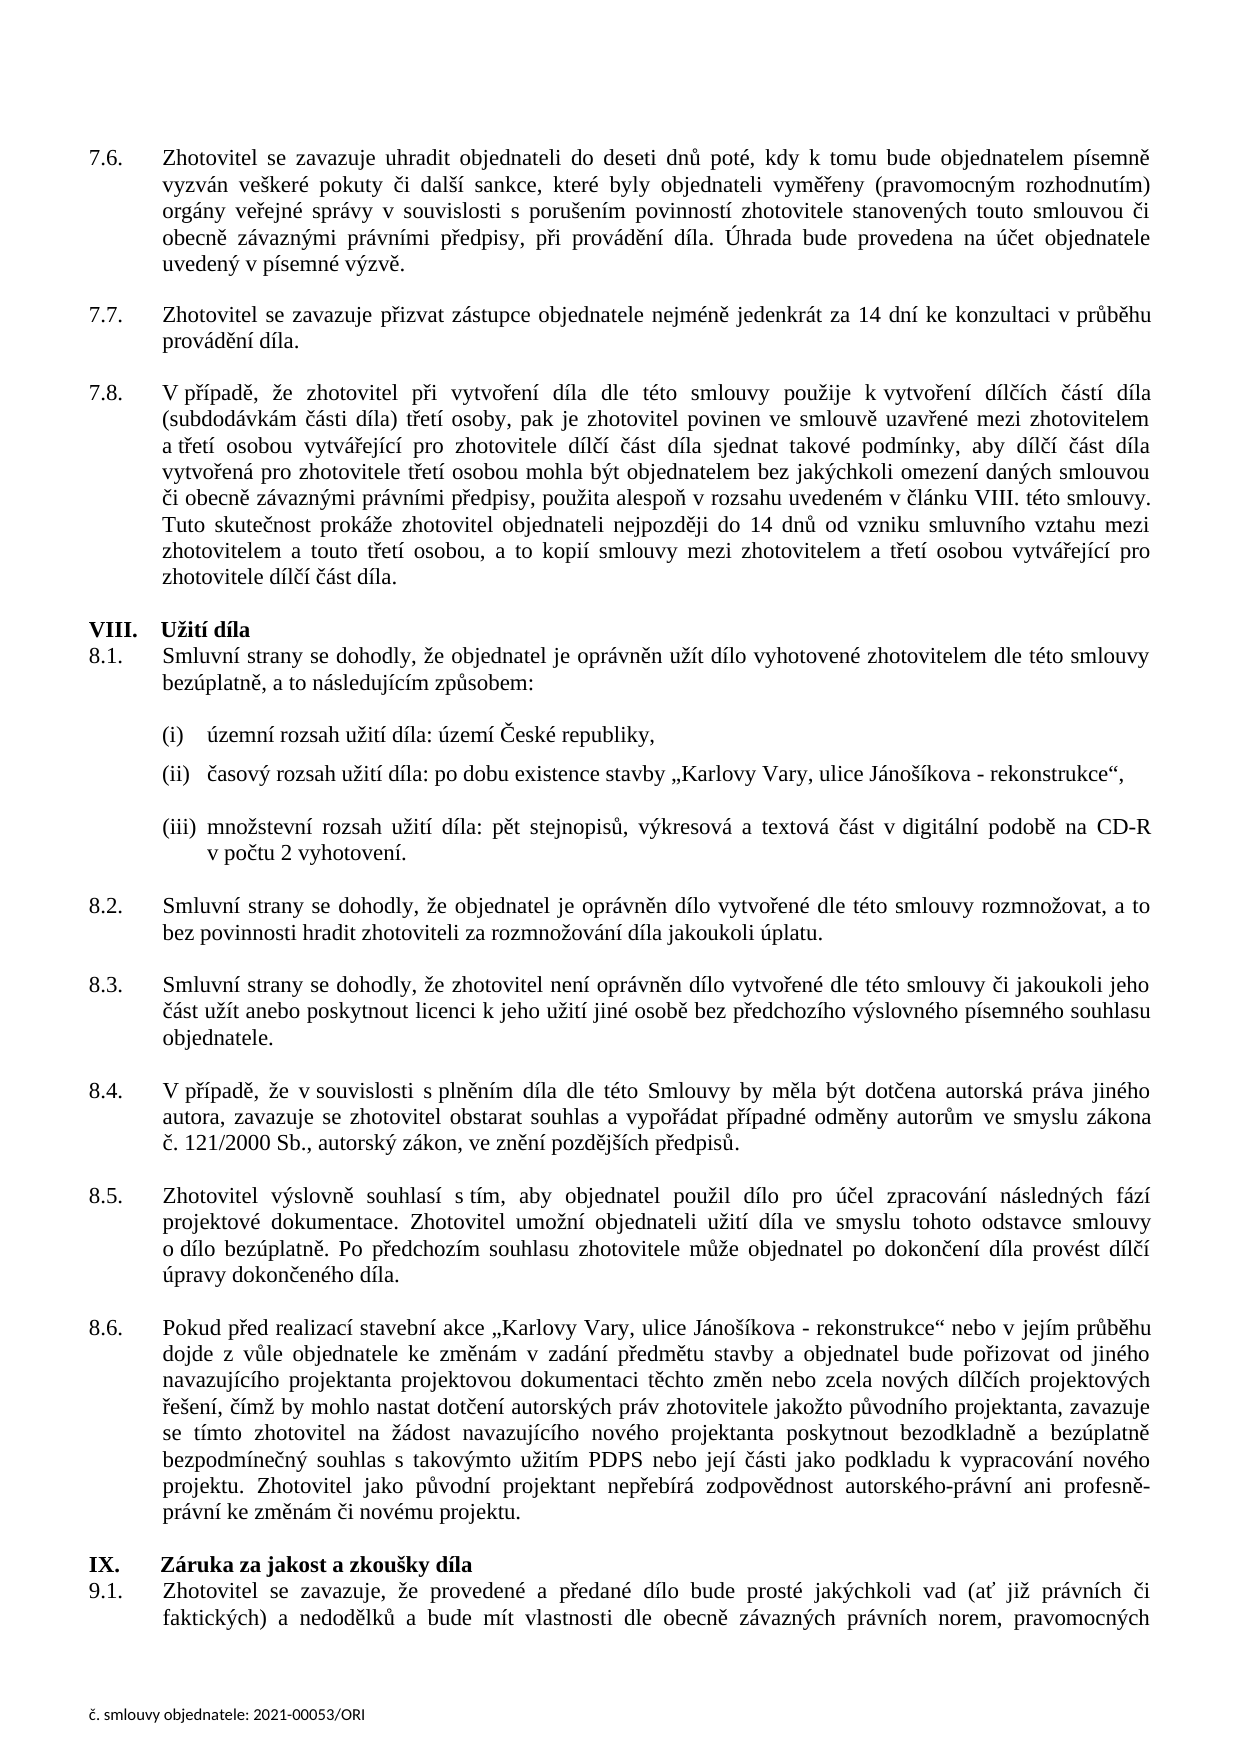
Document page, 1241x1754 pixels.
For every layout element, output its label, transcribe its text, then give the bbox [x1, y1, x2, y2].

text 8.3. Smluvní strany se dohodly, že zhotovitel není oprávněn dílo vytvořené dle této smlouvy či jakoukoli jeho část užít anebo poskytnout licenci k jeho užití jiné osobě bez předchozího výslovného písemného souhlasu objednatele. [89, 971, 1152, 1050]
list územní rozsah užití díla: území České republiky, [162, 722, 1152, 748]
subtitle 7.7. Zhotovitel se zavazuje přizvat zástupce objednatele nejméně jedenkrát za 14 dní ke konzultaci v průběhu provádění díla. [89, 301, 1152, 354]
subtitle IX. Záruka za jakost a zkoušky díla [89, 1551, 1152, 1577]
text 8.6. Pokud před realizací stavební akce „Karlovy Vary, ulice Jánošíkova - rekonstrukce“ nebo v jejím průběhu dojde z vůle objednatele ke změnám v zadání předmětu stavby a objednatel bude pořizovat od jiného navazujícího projektanta projektovou dokumentaci těchto změn nebo zcela nových dílčích projektových řešení, čímž by mohlo nastat dotčení autorských práv zhotovitele jakožto původního projektanta, zavazuje se tímto zhotovitel na žádost navazujícího nového projektanta poskytnout bezodkladně a bezúplatně bezpodmínečný souhlas s takovýmto užitím PDPS nebo její části jako podkladu k vypracování nového projektu. Zhotovitel jako původní projektant nepřebírá zodpovědnost autorského-právní ani profesně-právní ke změnám či novému projektu. [89, 1314, 1152, 1525]
text 8.4. V případě, že v souvislosti s plněním díla dle této Smlouvy by měla být dotčena autorská práva jiného autora, zavazuje se zhotovitel obstarat souhlas a vypořádat případné odměny autorům ve smyslu zákona č. 121/2000 Sb., autorský zákon, ve znění pozdějších předpisů. [89, 1077, 1152, 1156]
text 8.2. Smluvní strany se dohodly, že objednatel je oprávněn dílo vytvořené dle této smlouvy rozmnožovat, a to bez povinnosti hradit zhotoviteli za rozmnožování díla jakoukoli úplatu. [89, 892, 1152, 945]
subtitle VIII. Užití díla [89, 616, 1152, 642]
text 8.1. Smluvní strany se dohodly, že objednatel je oprávněn užít dílo vyhotovené zhotovitelem dle této smlouvy bezúplatně, a to následujícím způsobem: [89, 642, 1152, 695]
list množstevní rozsah užití díla: pět stejnopisů, výkresová a textová část v digitální podobě na CD-R v počtu 2 vyhotovení. [162, 813, 1152, 866]
subtitle 7.6. Zhotovitel se zavazuje uhradit objednateli do deseti dnů poté, kdy k tomu bude objednatelem písemně vyzván veškeré pokuty či další sankce, které byly objednateli vyměřeny (pravomocným rozhodnutím) orgány veřejné správy v souvislosti s porušením povinností zhotovitele stanovených touto smlouvou či obecně závaznými právními předpisy, při provádění díla. Úhrada bude provedena na účet objednatele uvedený v písemné výzvě. [89, 144, 1152, 276]
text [89, 1577, 1152, 1630]
list časový rozsah užití díla: po dobu existence stavby „Karlovy Vary, ulice Jánošíkova - rekonstrukce“, [162, 760, 1152, 787]
subtitle 7.8. V případě, že zhotovitel při vytvoření díla dle této smlouvy použije k vytvoření dílčích částí díla (subdodávkám části díla) třetí osoby, pak je zhotovitel povinen ve smlouvě uzavřené mezi zhotovitelem a třetí osobou vytvářející pro zhotovitele dílčí část díla sjednat takové podmínky, aby dílčí část díla vytvořená pro zhotovitele třetí osobou mohla být objednatelem bez jakýchkoli omezení daných smlouvou či obecně závaznými právními předpisy, použita alespoň v rozsahu uvedeném v článku VIII. této smlouvy. Tuto skutečnost prokáže zhotovitel objednateli nejpozději do 14 dnů od vzniku smluvního vztahu mezi zhotovitelem a touto třetí osobou, a to kopií smlouvy mezi zhotovitelem a třetí osobou vytvářející pro zhotovitele dílčí část díla. [89, 379, 1152, 590]
text 8.5. Zhotovitel výslovně souhlasí s tím, aby objednatel použil dílo pro účel zpracování následných fází projektové dokumentace. Zhotovitel umožní objednateli užití díla ve smyslu tohoto odstavce smlouvy o dílo bezúplatně. Po předchozím souhlasu zhotovitele může objednatel po dokončení díla provést dílčí úpravy dokončeného díla. [89, 1182, 1152, 1287]
